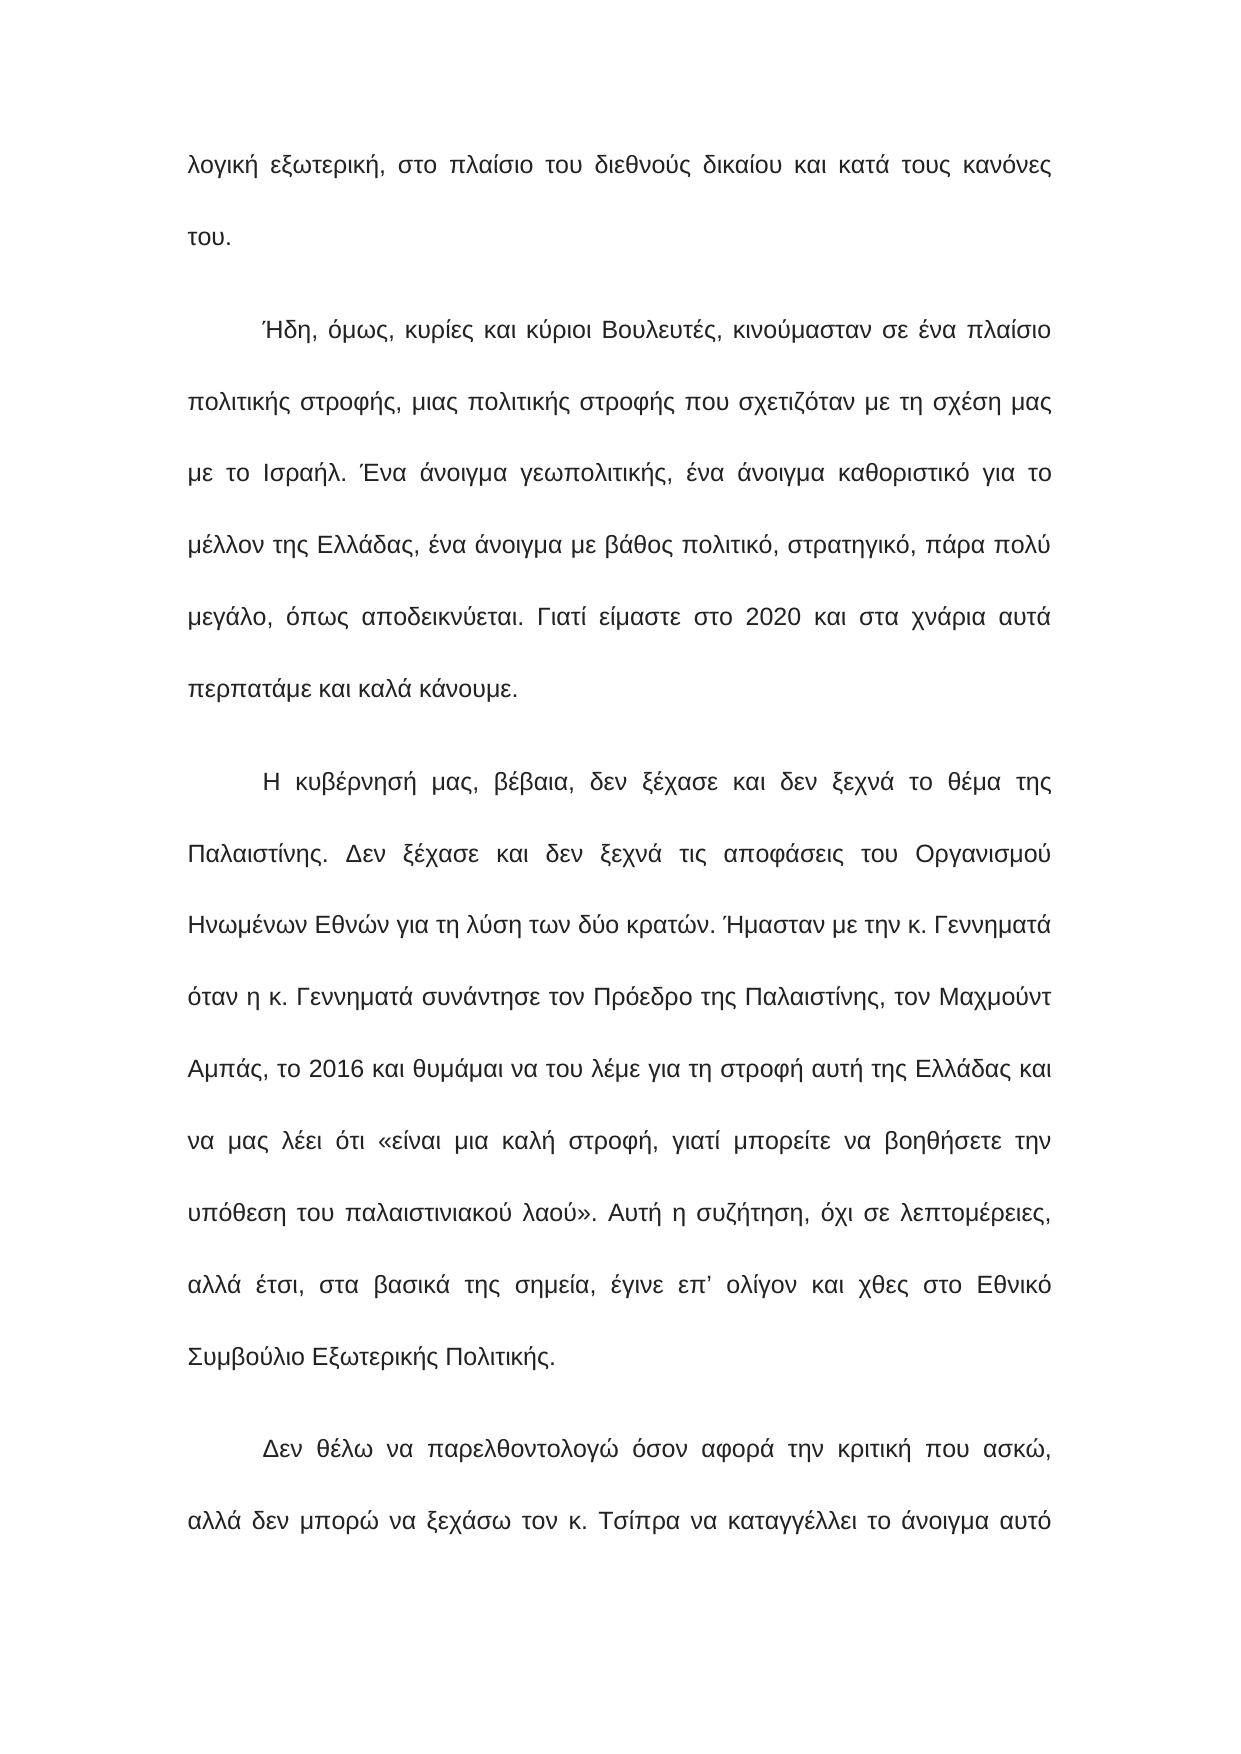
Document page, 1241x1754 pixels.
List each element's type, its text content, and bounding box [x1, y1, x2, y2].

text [187, 1434, 1053, 1535]
text Ήδη, όμως, κυρίες και κύριοι Βουλευτές, κινούμασταν σε ένα πλαίσιο πολιτικής στροφής, μιας πολιτικής στροφής που σχετιζόταν με τη σχέση μας με το Ισραήλ. Ένα άνοιγμα γεωπολιτικής, ένα άνοιγμα καθοριστικό για το μέλλον της Ελλάδας, ένα άνοιγμα με βάθος πολιτικό, στρατηγικό, πάρα πολύ μεγάλο, όπως αποδεικνύεται. Γιατί είμαστε στο 2020 και στα χνάρια αυτά περπατάμε και καλά κάνουμε. [187, 314, 1053, 703]
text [187, 150, 1053, 251]
text Η κυβέρνησή μας, βέβαια, δεν ξέχασε και δεν ξεχνά το θέμα της Παλαιστίνης. Δεν ξέχασε και δεν ξεχνά τις αποφάσεις του Οργανισμού Ηνωμένων Εθνών για τη λύση των δύο κρατών. Ήμασταν με την κ. Γεννηματά όταν η κ. Γεννηματά συνάντησε τον Πρόεδρο της Παλαιστίνης, τον Μαχμούντ Αμπάς, το 2016 και θυμάμαι να του λέμε για τη στροφή αυτή της Ελλάδας και να μας λέει ότι «είναι μια καλή στροφή, γιατί μπορείτε να βοηθήσετε την υπόθεση του παλαιστινιακού λαού». Αυτή η συζήτηση, όχι σε λεπτομέρειες, αλλά έτσι, στα βασικά της σημεία, έγινε επ’ ολίγον και χθες στο Εθνικό Συμβούλιο Εξωτερικής Πολιτικής. [187, 767, 1053, 1370]
